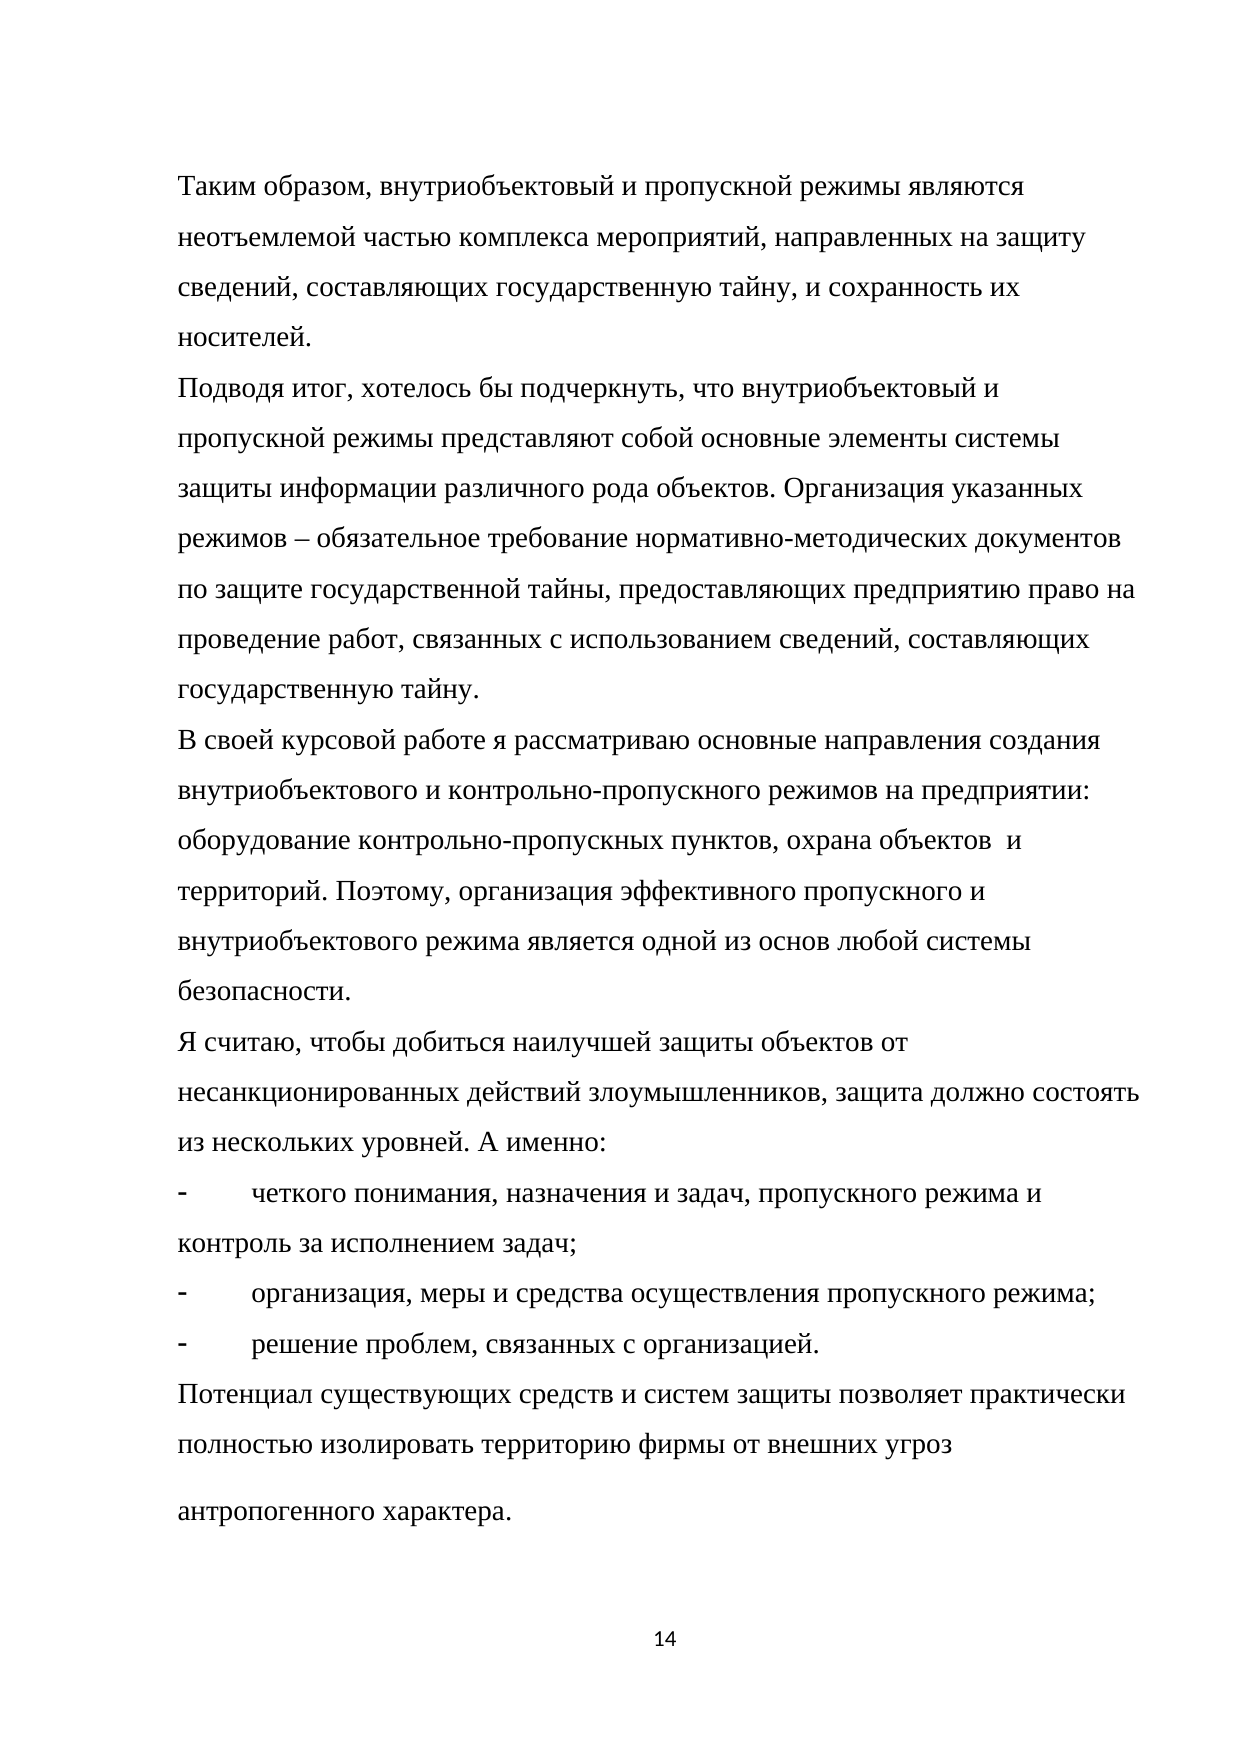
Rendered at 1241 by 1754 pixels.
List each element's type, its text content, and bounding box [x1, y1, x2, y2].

list Потенциал существующих средств и систем защиты позволяет практически полностью изолировать территорию фирмы от внешних угроз [177, 1376, 1152, 1460]
list решение проблем, связанных с организацией. [177, 1326, 1152, 1359]
list В своей курсовой работе я рассматриваю основные направления создания внутриобъектового и контрольно-пропускного режимов на предприятии: оборудование контрольно-пропускных пунктов, охрана объектов и территорий. Поэтому, организация эффективного пропускного и внутриобъектового режима является одной из основ любой системы безопасности. [177, 722, 1152, 1007]
list Подводя итог, хотелось бы подчеркнуть, что внутриобъектовый и пропускной режимы представляют собой основные элементы системы защиты информации различного рода объектов. Организация указанных режимов – обязательное требование нормативно-методических документов по защите государственной тайны, предоставляющих предприятию право на проведение работ, связанных с использованием сведений, составляющих государственную тайну. [177, 370, 1152, 705]
list четкого понимания, назначения и задач, пропускного режима и контроль за исполнением задач; [177, 1175, 1152, 1259]
list Я считаю, чтобы добиться наилучшей защиты объектов от несанкционированных действий злоумышленников, защита должно состоять из нескольких уровней. А именно: [177, 1024, 1152, 1158]
list Таким образом, внутриобъектовый и пропускной режимы являются неотъемлемой частью комплекса мероприятий, направленных на защиту сведений, составляющих государственную тайну, и сохранность их носителей. [177, 168, 1152, 353]
text антропогенного характера. [177, 1493, 1152, 1527]
list организация, меры и средства осуществления пропускного режима; [177, 1275, 1152, 1309]
